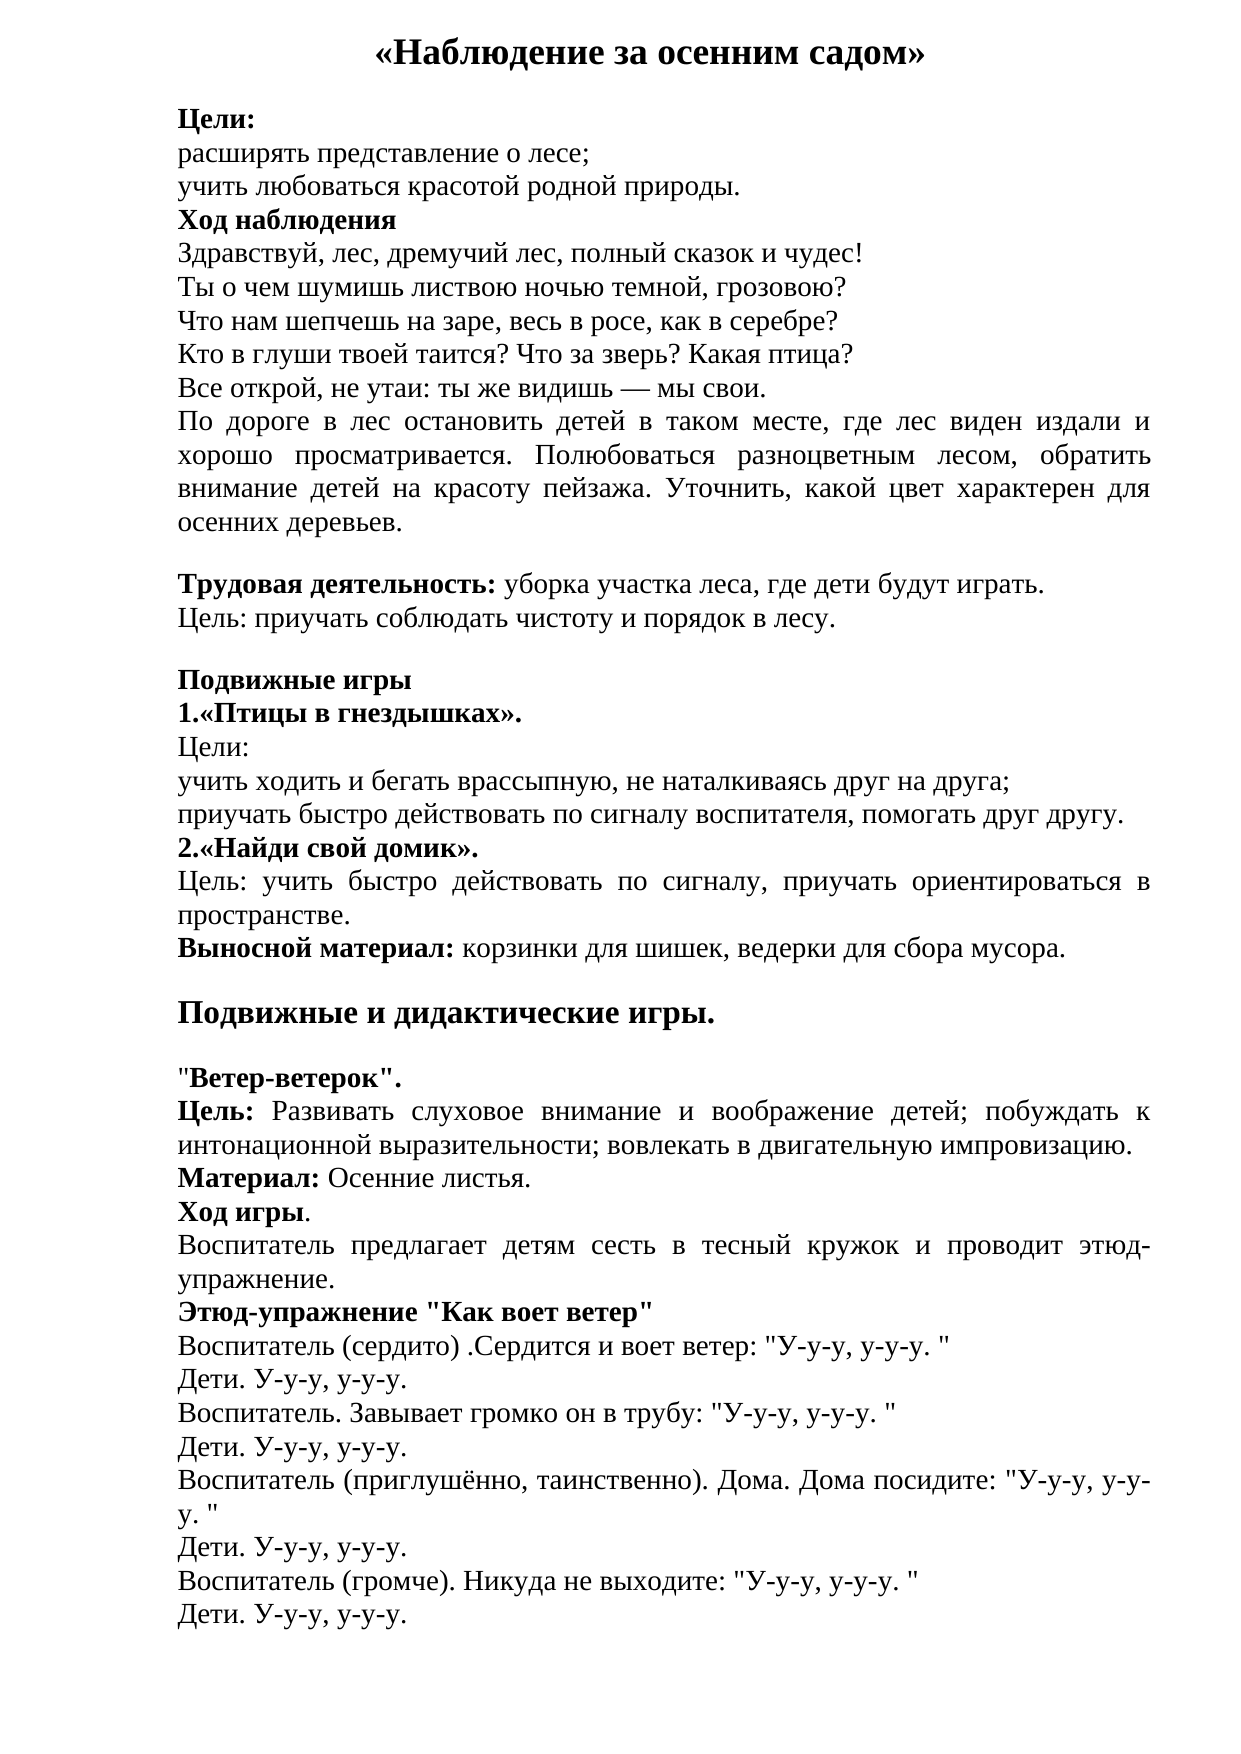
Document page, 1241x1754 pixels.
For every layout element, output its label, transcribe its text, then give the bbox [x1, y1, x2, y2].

text Кто в глуши твоей таится? Что за зверь? Какая птица? [177, 336, 1152, 370]
text Цели: [177, 101, 1152, 135]
text Выносной материал: корзинки для шишек, ведерки для сбора мусора. [177, 930, 1152, 964]
text По дороге в лес остановить детей в таком месте, где лес виден издали и хорошо просматривается. Полюбоваться разноцветным лесом, обратить внимание детей на красоту пейзажа. Уточнить, какой цвет характерен для осенних деревьев. [177, 403, 1152, 537]
text Дети. У-у-у, у-у-у. [177, 1362, 1152, 1395]
text Подвижные игры [177, 662, 1152, 696]
text Воспитатель (приглушённо, таинственно). Дома. Дома посидите: "У-у-у, у-у-у. " [177, 1462, 1152, 1529]
text расширять представление о лесе; [177, 135, 1152, 168]
text приучать быстро действовать по сигналу воспитателя, помогать друг другу. [177, 796, 1152, 830]
text Все открой, не утаи: ты же видишь — мы свои. [177, 370, 1152, 403]
text Подвижные и дидактические игры. [177, 993, 1152, 1031]
text Этюд-упражнение "Как воет ветер" [177, 1294, 1152, 1328]
text Трудовая деятельность: уборка участка леса, где дети будут играть. [177, 566, 1152, 600]
text Дети. У-у-у, у-у-у. [177, 1529, 1152, 1563]
text Что нам шепчешь на заре, весь в росе, как в серебре? [177, 303, 1152, 336]
text Цель: приучать соблюдать чистоту и порядок в лесу. [177, 600, 1152, 633]
text 2.«Найди свой домик». [177, 830, 1152, 863]
text Воспитатель. Завывает громко он в трубу: "У-у-у, у-у-у. " [177, 1395, 1152, 1429]
text "Ветер-ветерок". [177, 1060, 1152, 1093]
text Цель: учить быстро действовать по сигналу, приучать ориентироваться в пространстве. [177, 863, 1152, 930]
text Ход игры. [177, 1194, 1152, 1227]
text учить ходить и бегать врассыпную, не наталкиваясь друг на друга; [177, 763, 1152, 796]
text Воспитатель (сердито) .Сердится и воет ветер: "У-у-у, у-у-у. " [177, 1328, 1152, 1362]
text Цель: Развивать слуховое внимание и воображение детей; побуждать к интонационной выразительности; вовлекать в двигательную импровизацию. [177, 1093, 1152, 1160]
text «Наблюдение за осенним садом» [177, 29, 1152, 73]
text Ход наблюдения [177, 202, 1152, 236]
text учить любоваться красотой родной природы. [177, 168, 1152, 202]
text Дети. У-у-у, у-у-у. [177, 1429, 1152, 1462]
text Материал: Осенние листья. [177, 1160, 1152, 1194]
text Воспитатель (громче). Никуда не выходите: "У-у-у, у-у-у. " [177, 1563, 1152, 1596]
text 1.«Птицы в гнездышках». [177, 696, 1152, 729]
text Дети. У-у-у, у-у-у. [177, 1596, 1152, 1630]
text Ты о чем шумишь листвою ночью темной, грозовою? [177, 269, 1152, 303]
text Цели: [177, 729, 1152, 763]
text Здравствуй, лес, дремучий лес, полный сказок и чудес! [177, 236, 1152, 269]
text Воспитатель предлагает детям сесть в тесный кружок и проводит этюд-упражнение. [177, 1227, 1152, 1294]
